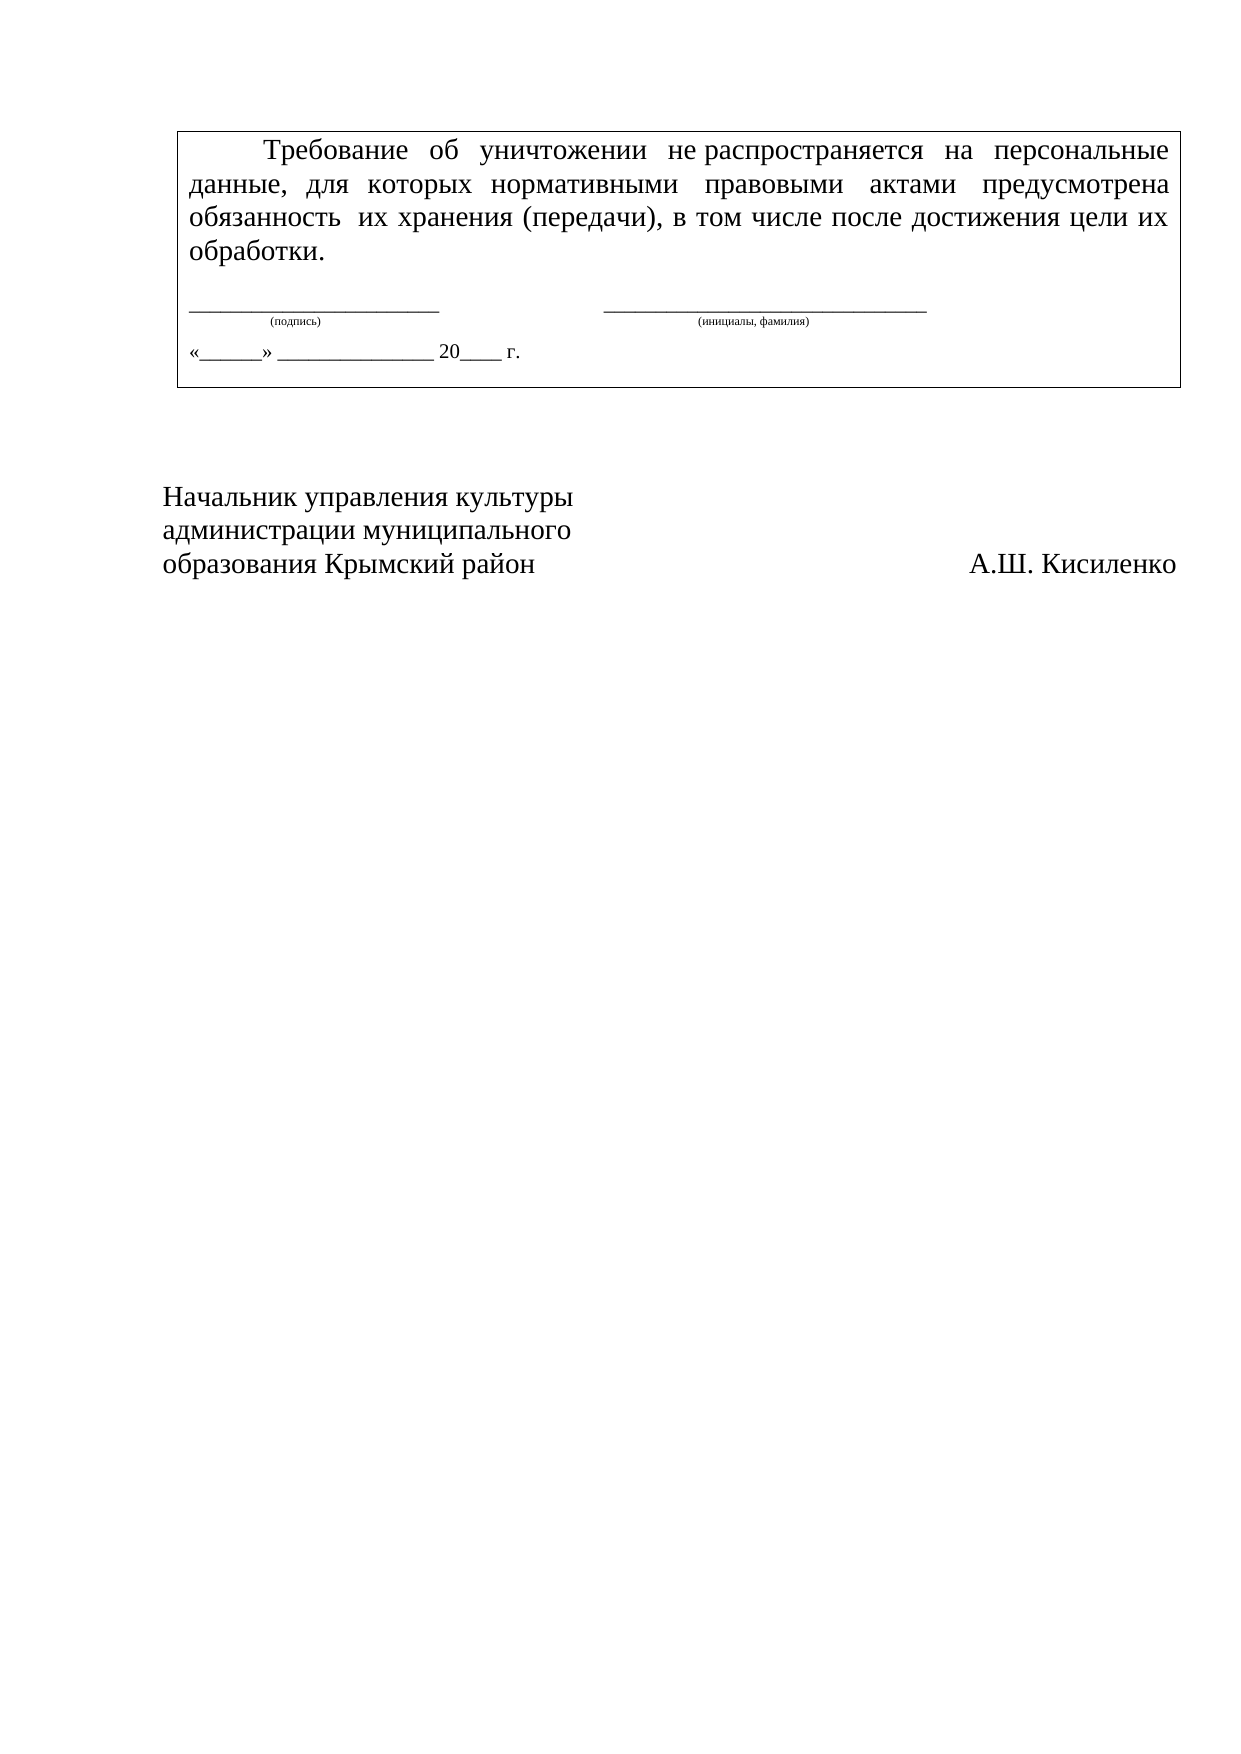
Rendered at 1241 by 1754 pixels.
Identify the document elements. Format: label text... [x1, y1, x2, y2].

text образования Крымский район А.Ш. Кисиленко [162, 546, 1181, 579]
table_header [178, 132, 1180, 387]
text администрации муниципального [162, 512, 1181, 546]
text Начальник управления культуры [162, 479, 1181, 512]
